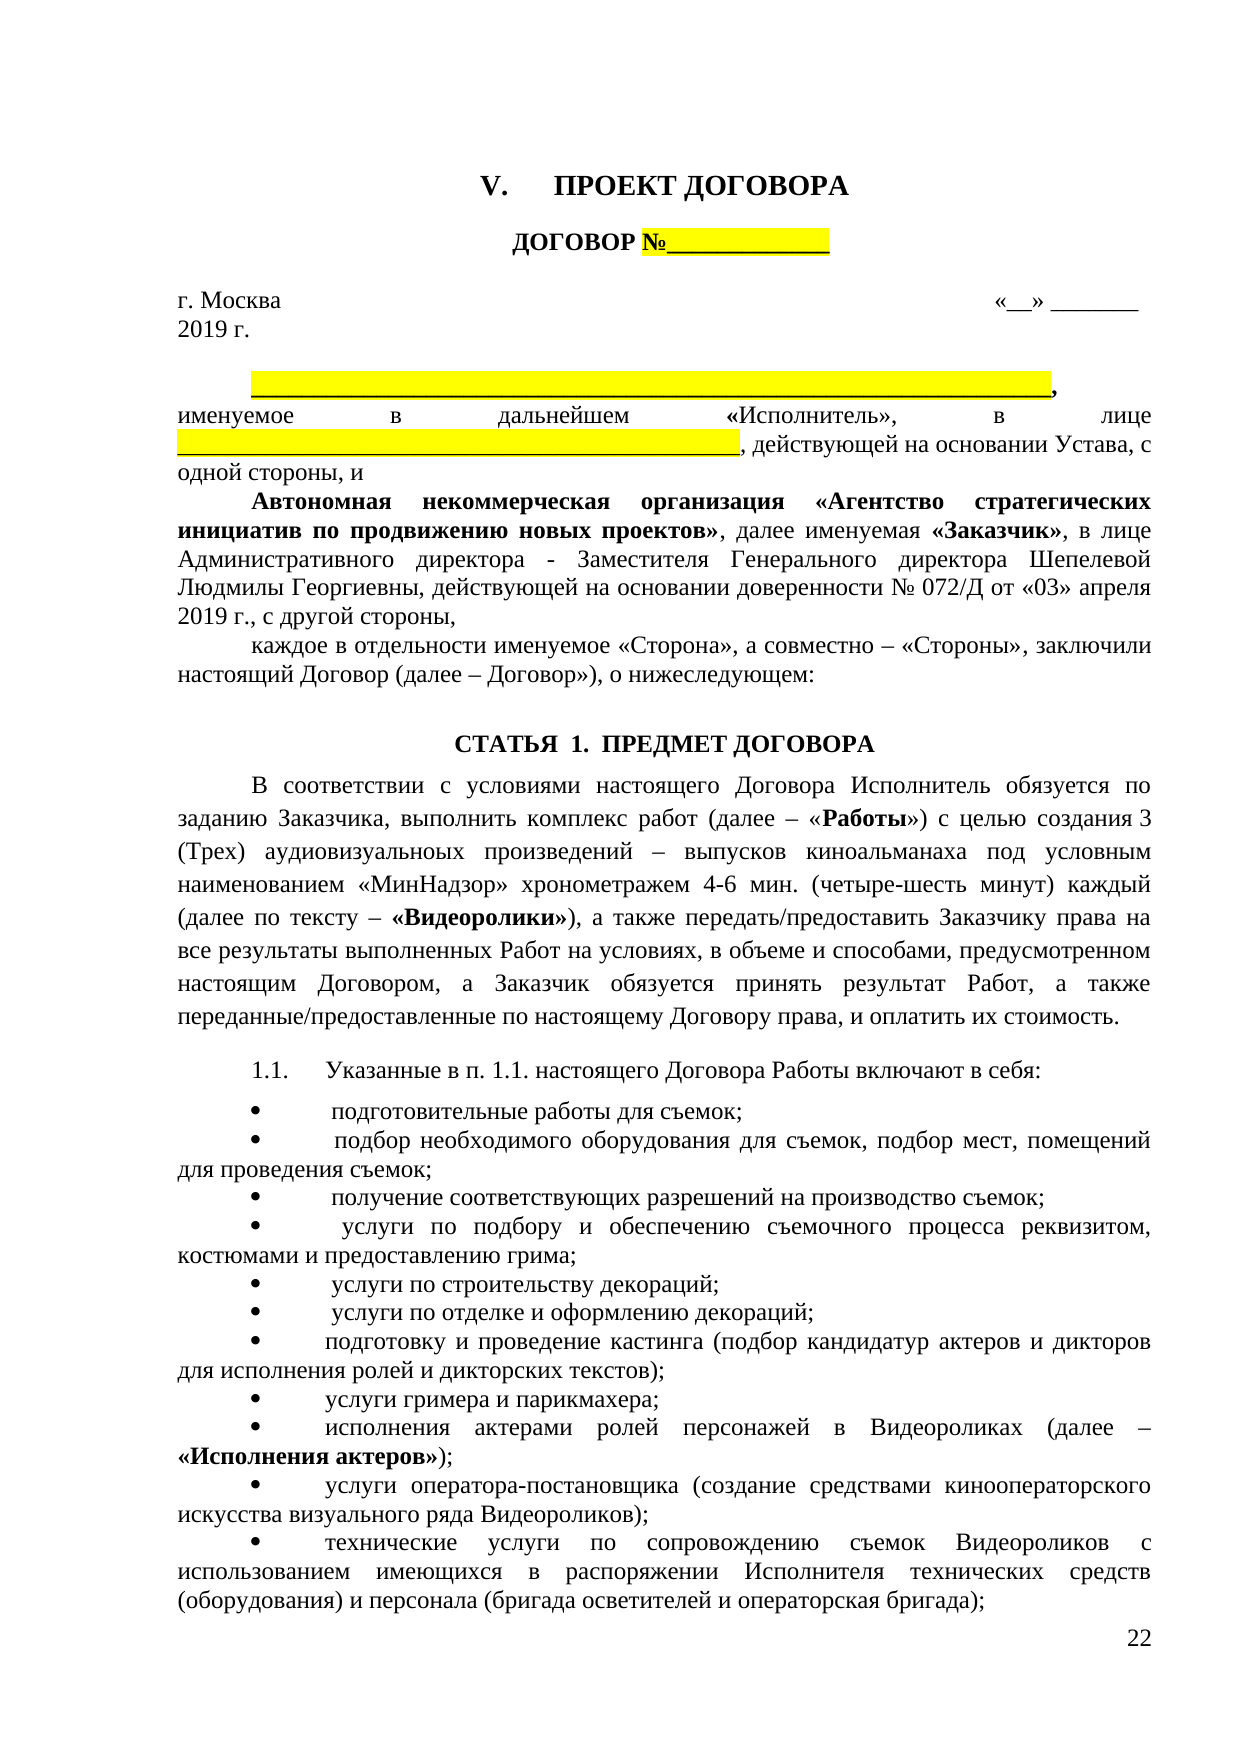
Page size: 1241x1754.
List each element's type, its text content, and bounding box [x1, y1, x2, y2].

text В соответствии с условиями настоящего Договора Исполнитель обязуется по заданию Заказчика, выполнить комплекс работ (далее – «Работы») с целью создания 3 (Трех) аудиовизуальноых произведений – выпусков киноальманаха под условным наименованием «МинНадзор» хронометражем 4-6 мин. (четыре-шесть минут) каждый (далее по тексту – «Видеоролики»), а также передать/предоставить Заказчику права на все результаты выполненных Работ на условиях, в объеме и способами, предусмотренном настоящим Договором, а Заказчик обязуется принять результат Работ, а также переданные/предоставленные по настоящему Договору права, и оплатить их стоимость. [177, 770, 1152, 1030]
list Предмет договора [177, 729, 1152, 757]
text ДОГОВОР №_____________ [177, 227, 1152, 256]
list услуги оператора-постановщика (создание средствами кинооператорского искусства визуального ряда Видеороликов); [177, 1470, 1152, 1527]
text Автономная некоммерческая организация «Агентство стратегических инициатив по продвижению новых проектов», далее именуемая «Заказчик», в лице Административного директора - Заместителя Генерального директора Шепелевой Людмилы Георгиевны, действующей на основании доверенности № 072/Д от «03» апреля 2019 г., с другой стороны, [177, 486, 1152, 630]
list технические услуги по сопровождению съемок Видеороликов с использованием имеющихся в распоряжении Исполнителя технических средств (оборудования) и персонала (бригада осветителей и операторская бригада); [177, 1527, 1152, 1614]
text каждое в отдельности именуемое «Сторона», а совместно – «Стороны», заключили настоящий Договор (далее – Договор»), о нижеследующем: [177, 630, 1152, 687]
list услуги по строительству декораций; [177, 1269, 1152, 1297]
list услуги гримера и парикмахера; [177, 1384, 1152, 1412]
list Указанные в п. 1.1. настоящего Договора Работы включают в себя: [177, 1055, 1152, 1084]
list услуги по подбору и обеспечению съемочного процесса реквизитом, костюмами и предоставлению грима; [177, 1211, 1152, 1269]
list подбор необходимого оборудования для съемок, подбор мест, помещений для проведения съемок; [177, 1125, 1152, 1182]
text ________________________________________________________________, именуемое в дальнейшем «Исполнитель», в лице _____________________________________________, действующей на основании Устава, с одной стороны, и [177, 371, 1152, 486]
list подготовительные работы для съемок; [177, 1096, 1152, 1125]
text г. Москва «__» _______ 2019 г. [177, 285, 1152, 342]
list подготовку и проведение кастинга (подбор кандидатур актеров и дикторов для исполнения ролей и дикторских текстов); [177, 1326, 1152, 1384]
list услуги по отделке и оформлению декораций; [177, 1297, 1152, 1326]
list исполнения актерами ролей персонажей в Видеороликах (далее – «Исполнения актеров»); [177, 1412, 1152, 1470]
list ПРОЕКТ ДОГОВОРА [177, 168, 1152, 202]
list получение соответствующих разрешений на производство съемок; [177, 1182, 1152, 1211]
